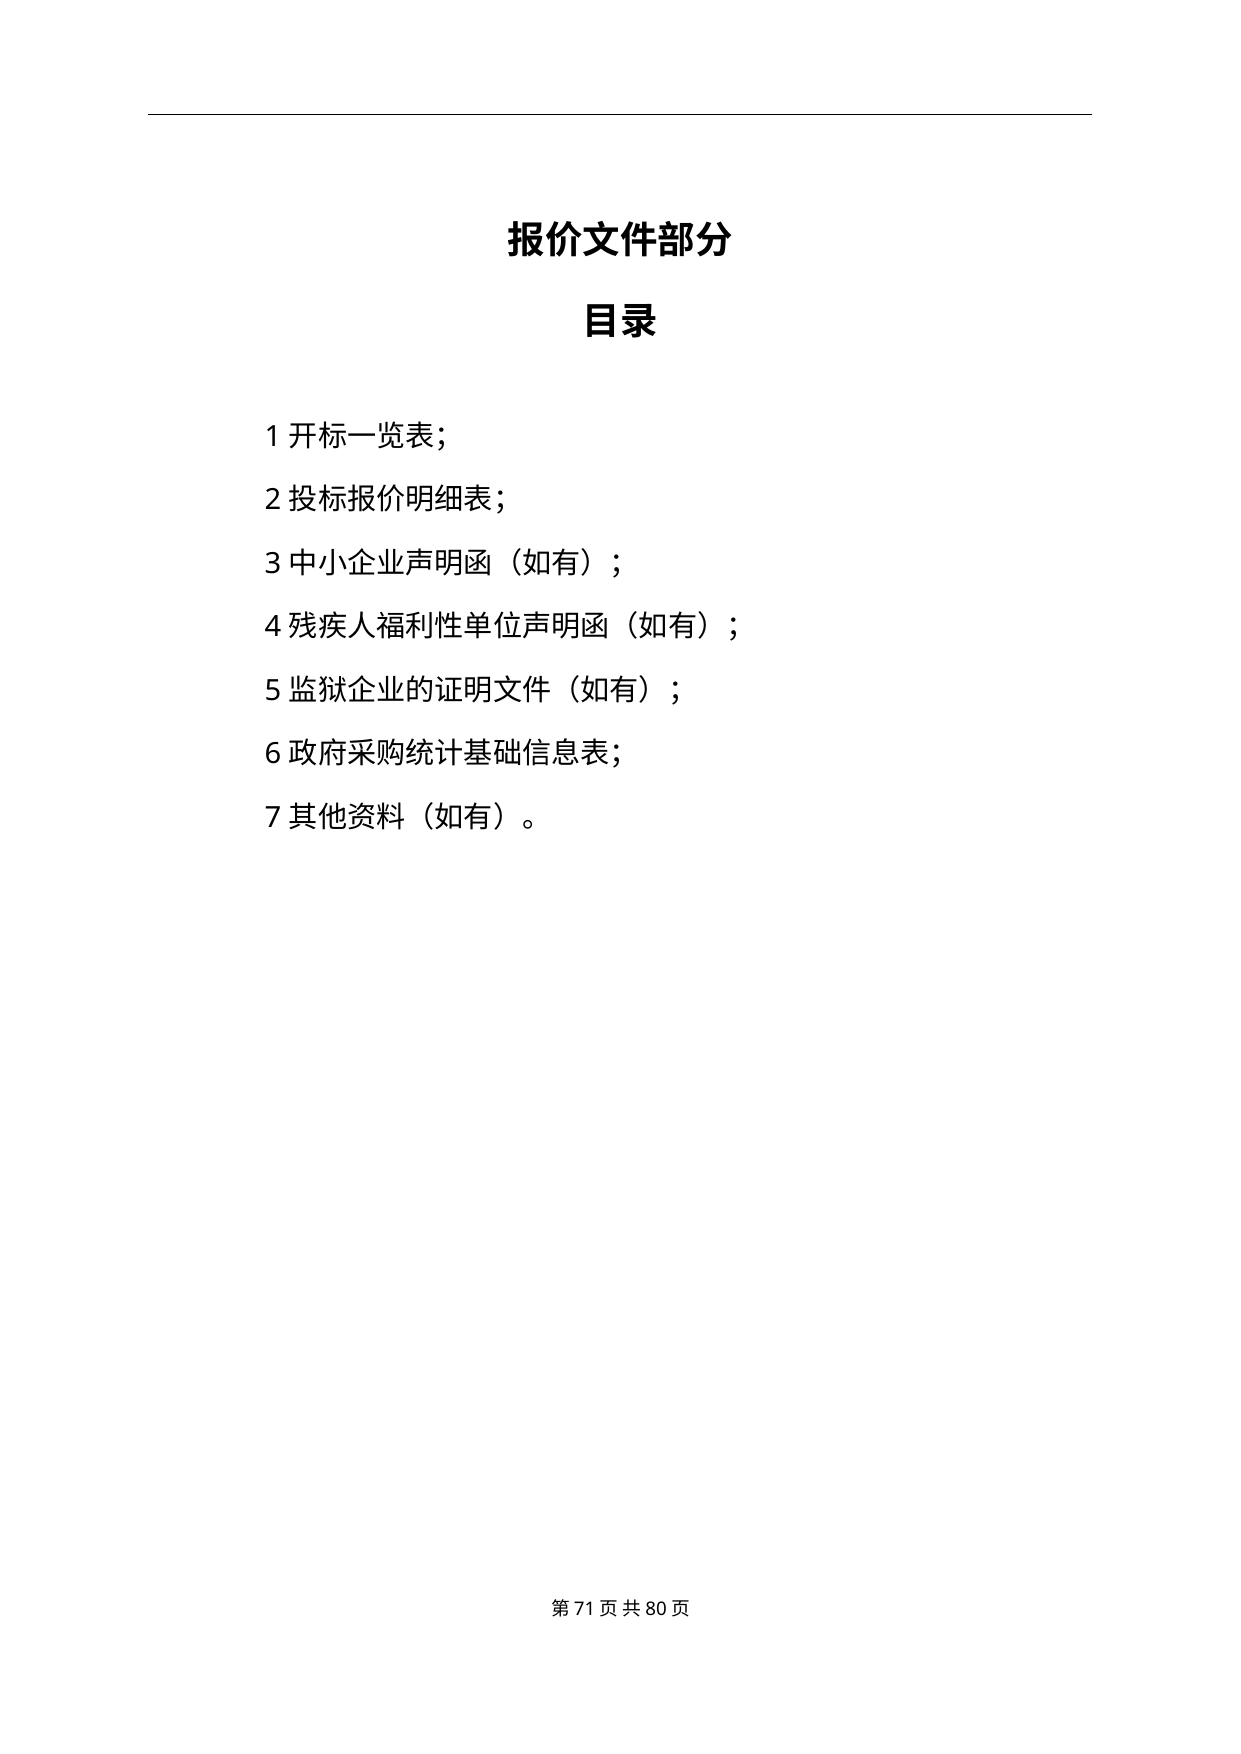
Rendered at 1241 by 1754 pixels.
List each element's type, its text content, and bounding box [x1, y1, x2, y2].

text 6 政府采购统计基础信息表； [148, 730, 1092, 772]
text 目录 [148, 291, 1092, 345]
text 7 其他资料（如有）。 [148, 793, 1092, 836]
text 4 残疾人福利性单位声明函（如有）； [148, 603, 1092, 645]
text 5 监狱企业的证明文件（如有）； [148, 666, 1092, 709]
text 报价文件部分 [148, 209, 1092, 264]
text 2 投标报价明细表； [148, 476, 1092, 518]
text 1 开标一览表； [148, 412, 1092, 454]
text 3 中小企业声明函（如有）； [148, 539, 1092, 582]
